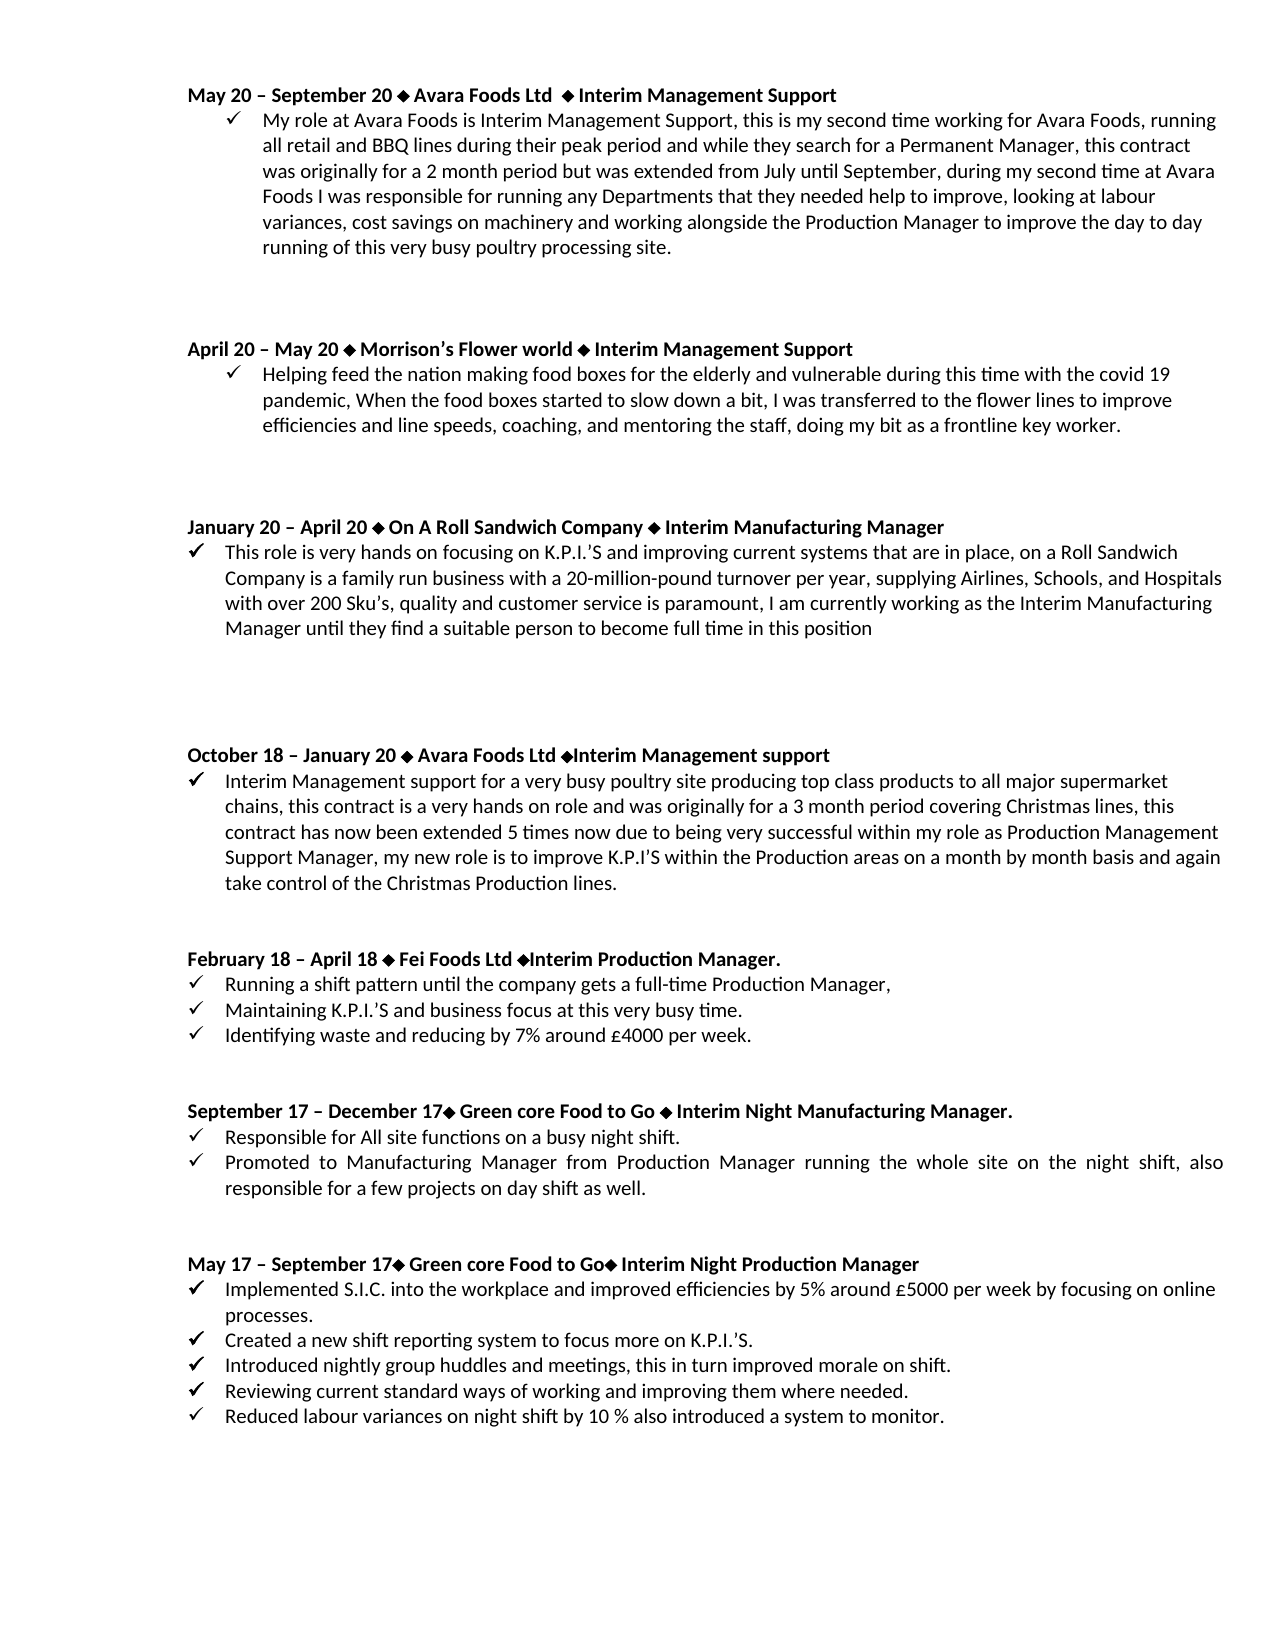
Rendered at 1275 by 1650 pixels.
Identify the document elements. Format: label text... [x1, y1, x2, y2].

text April 20 – May 20 Morrison’s Flower world Interim Management Support [187, 336, 1226, 361]
list Introduced nightly group huddles and meetings, this in turn improved morale on shift. [187, 1353, 1226, 1378]
text October 18 – January 20 Avara Foods Ltd Interim Management support [187, 743, 1226, 768]
text May 17 – September 17 Green core Food to Go Interim Night Production Manager [187, 1251, 1226, 1276]
list Helping feed the nation making food boxes for the elderly and vulnerable during this time with the covid 19 pandemic, When the food boxes started to slow down a bit, I was transferred to the flower lines to improve efficiencies and line speeds, coaching, and mentoring the staff, doing my bit as a frontline key worker. [225, 361, 1226, 438]
list Running a shift pattern until the company gets a full-time Production Manager, [187, 971, 1226, 997]
list Responsible for All site functions on a busy night shift. [187, 1124, 1226, 1149]
list Implemented S.I.C. into the workplace and improved efficiencies by 5% around £5000 per week by focusing on online processes. [187, 1276, 1226, 1327]
text May 20 – September 20 Avara Foods Ltd Interim Management Support [187, 82, 1226, 107]
text September 17 – December 17 Green core Food to Go Interim Night Manufacturing Manager. [187, 1098, 1226, 1124]
list Reduced labour variances on night shift by 10 % also introduced a system to monitor. [187, 1403, 1226, 1429]
list My role at Avara Foods is Interim Management Support, this is my second time working for Avara Foods, running all retail and BBQ lines during their peak period and while they search for a Permanent Manager, this contract was originally for a 2 month period but was extended from July until September, during my second time at Avara Foods I was responsible for running any Departments that they needed help to improve, looking at labour variances, cost savings on machinery and working alongside the Production Manager to improve the day to day running of this very busy poultry processing site. [225, 107, 1226, 260]
list Maintaining K.P.I.’S and business focus at this very busy time. [187, 997, 1226, 1022]
text February 18 – April 18 Fei Foods Ltd Interim Production Manager. [187, 946, 1226, 971]
list Interim Management support for a very busy poultry site producing top class products to all major supermarket chains, this contract is a very hands on role and was originally for a 3 month period covering Christmas lines, this contract has now been extended 5 times now due to being very successful within my role as Production Management Support Manager, my new role is to improve K.P.I’S within the Production areas on a month by month basis and again take control of the Christmas Production lines. [187, 768, 1226, 895]
list Reviewing current standard ways of working and improving them where needed. [187, 1378, 1226, 1403]
list Identifying waste and reducing by 7% around £4000 per week. [187, 1022, 1226, 1048]
list Promoted to Manufacturing Manager from Production Manager running the whole site on the night shift, also responsible for a few projects on day shift as well. [187, 1149, 1226, 1200]
list Created a new shift reporting system to focus more on K.P.I.’S. [187, 1327, 1226, 1353]
list This role is very hands on focusing on K.P.I.’S and improving current systems that are in place, on a Roll Sandwich Company is a family run business with a 20-million-pound turnover per year, supplying Airlines, Schools, and Hospitals with over 200 Sku’s, quality and customer service is paramount, I am currently working as the Interim Manufacturing Manager until they find a suitable person to become full time in this position [187, 539, 1226, 641]
text January 20 – April 20 On A Roll Sandwich Company Interim Manufacturing Manager [187, 514, 1226, 539]
